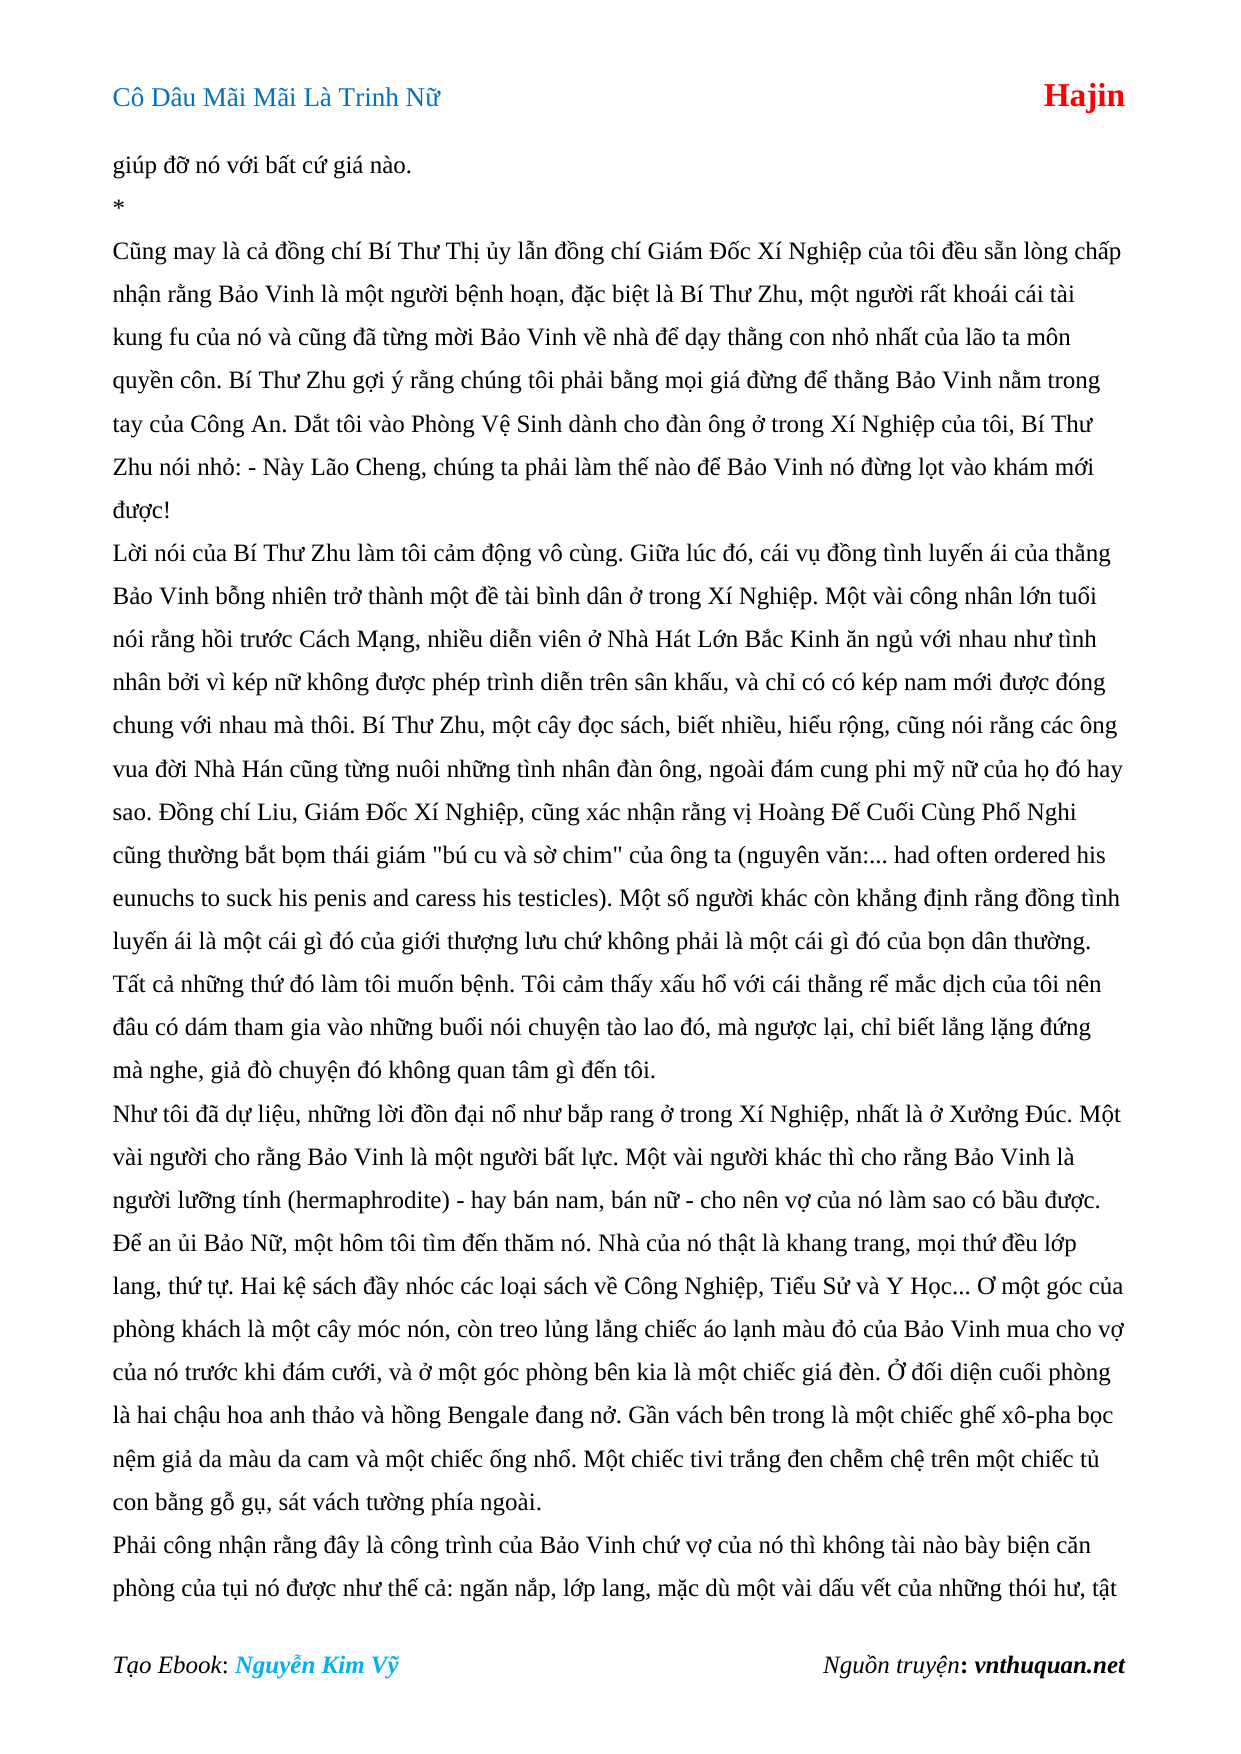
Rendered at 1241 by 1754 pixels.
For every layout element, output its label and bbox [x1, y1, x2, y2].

text [112, 150, 1128, 1602]
